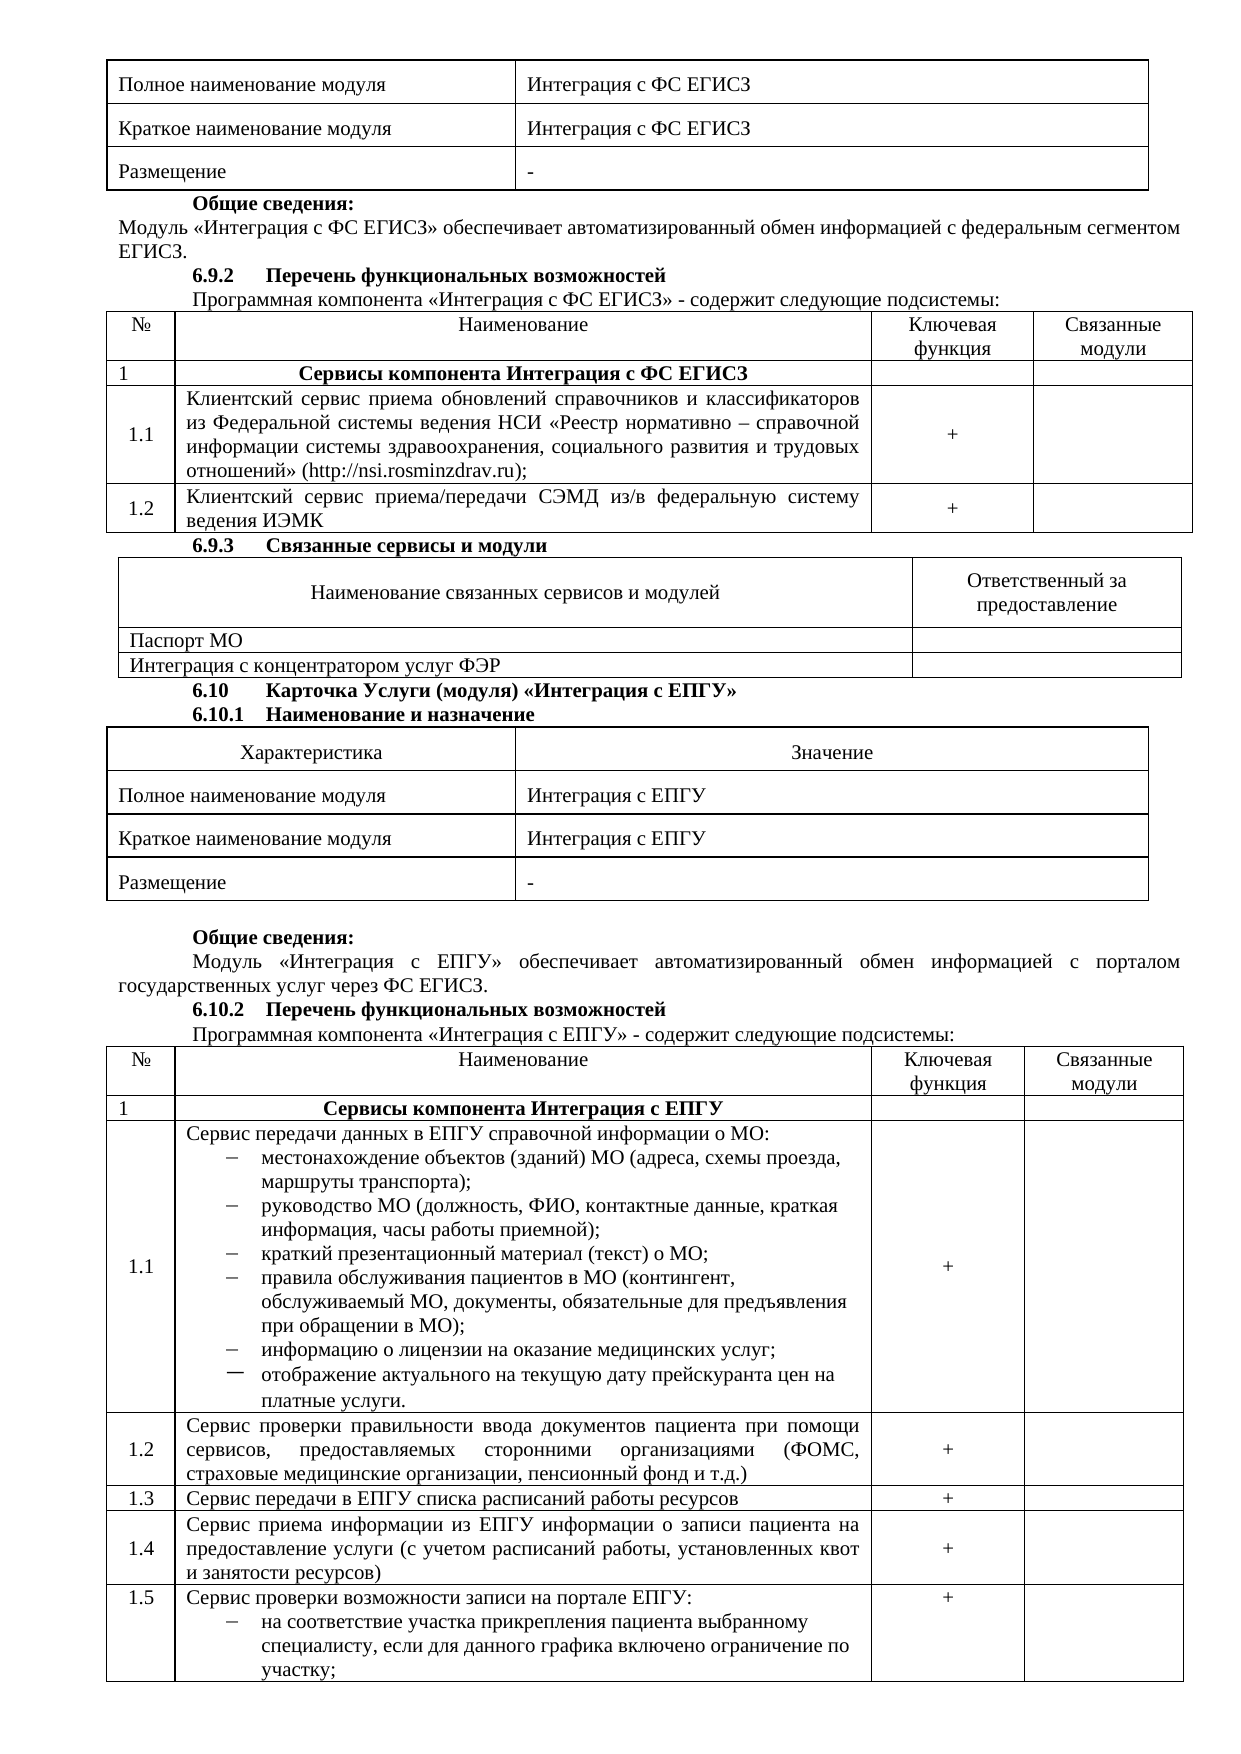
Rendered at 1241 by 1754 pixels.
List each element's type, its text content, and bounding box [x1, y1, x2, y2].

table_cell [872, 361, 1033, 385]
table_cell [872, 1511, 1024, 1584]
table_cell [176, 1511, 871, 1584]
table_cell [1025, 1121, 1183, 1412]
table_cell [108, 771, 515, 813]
text Общие сведения: [118, 925, 1181, 949]
text Общие сведения: [118, 191, 1181, 215]
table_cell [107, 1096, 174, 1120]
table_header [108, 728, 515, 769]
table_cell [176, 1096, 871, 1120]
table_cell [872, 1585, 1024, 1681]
subtitle Наименование и назначение [118, 702, 1181, 726]
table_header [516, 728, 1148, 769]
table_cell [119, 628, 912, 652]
subtitle Перечень функциональных возможностей [118, 263, 1181, 287]
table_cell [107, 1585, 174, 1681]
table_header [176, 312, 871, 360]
text Модуль «Интеграция с ФС ЕГИСЗ» обеспечивает автоматизированный обмен информацией с федеральным сегментом ЕГИСЗ. [118, 215, 1181, 263]
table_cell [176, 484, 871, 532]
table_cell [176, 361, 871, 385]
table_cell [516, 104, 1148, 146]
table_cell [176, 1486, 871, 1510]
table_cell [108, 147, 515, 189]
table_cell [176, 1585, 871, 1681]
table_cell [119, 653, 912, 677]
subtitle Связанные сервисы и модули [118, 533, 1181, 557]
subtitle Карточка Услуги (модуля) «Интеграция с ЕПГУ» [118, 678, 1181, 702]
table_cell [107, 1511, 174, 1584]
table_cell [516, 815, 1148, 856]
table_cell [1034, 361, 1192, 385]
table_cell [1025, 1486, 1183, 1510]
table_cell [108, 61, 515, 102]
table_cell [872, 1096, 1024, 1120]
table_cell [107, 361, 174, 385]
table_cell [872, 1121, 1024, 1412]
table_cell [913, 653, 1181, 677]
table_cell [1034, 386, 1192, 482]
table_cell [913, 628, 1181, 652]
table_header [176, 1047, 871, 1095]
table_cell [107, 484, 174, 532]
text Модуль «Интеграция с ЕПГУ» обеспечивает автоматизированный обмен информацией с порталом государственных услуг через ФС ЕГИСЗ. [118, 949, 1181, 997]
text Программная компонента «Интеграция с ФС ЕГИСЗ» - содержит следующие подсистемы: [118, 287, 1181, 311]
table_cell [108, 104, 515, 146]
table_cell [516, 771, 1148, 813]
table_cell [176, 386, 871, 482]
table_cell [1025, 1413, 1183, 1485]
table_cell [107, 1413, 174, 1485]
text Программная компонента «Интеграция с ЕПГУ» - содержит следующие подсистемы: [118, 1021, 1181, 1046]
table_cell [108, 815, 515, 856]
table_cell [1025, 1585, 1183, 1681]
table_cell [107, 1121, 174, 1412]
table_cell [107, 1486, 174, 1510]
subtitle Перечень функциональных возможностей [118, 997, 1181, 1021]
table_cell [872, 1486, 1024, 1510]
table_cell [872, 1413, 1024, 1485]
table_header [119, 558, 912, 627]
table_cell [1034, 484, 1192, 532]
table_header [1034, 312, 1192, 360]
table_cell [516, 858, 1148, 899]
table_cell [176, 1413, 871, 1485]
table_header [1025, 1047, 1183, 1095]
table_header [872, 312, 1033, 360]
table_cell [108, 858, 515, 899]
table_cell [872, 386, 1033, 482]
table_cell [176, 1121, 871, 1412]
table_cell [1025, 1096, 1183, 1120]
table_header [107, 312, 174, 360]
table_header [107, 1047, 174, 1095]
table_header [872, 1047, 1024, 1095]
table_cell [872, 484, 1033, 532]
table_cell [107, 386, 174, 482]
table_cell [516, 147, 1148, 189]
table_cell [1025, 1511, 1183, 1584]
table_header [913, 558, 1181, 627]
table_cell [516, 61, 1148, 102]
